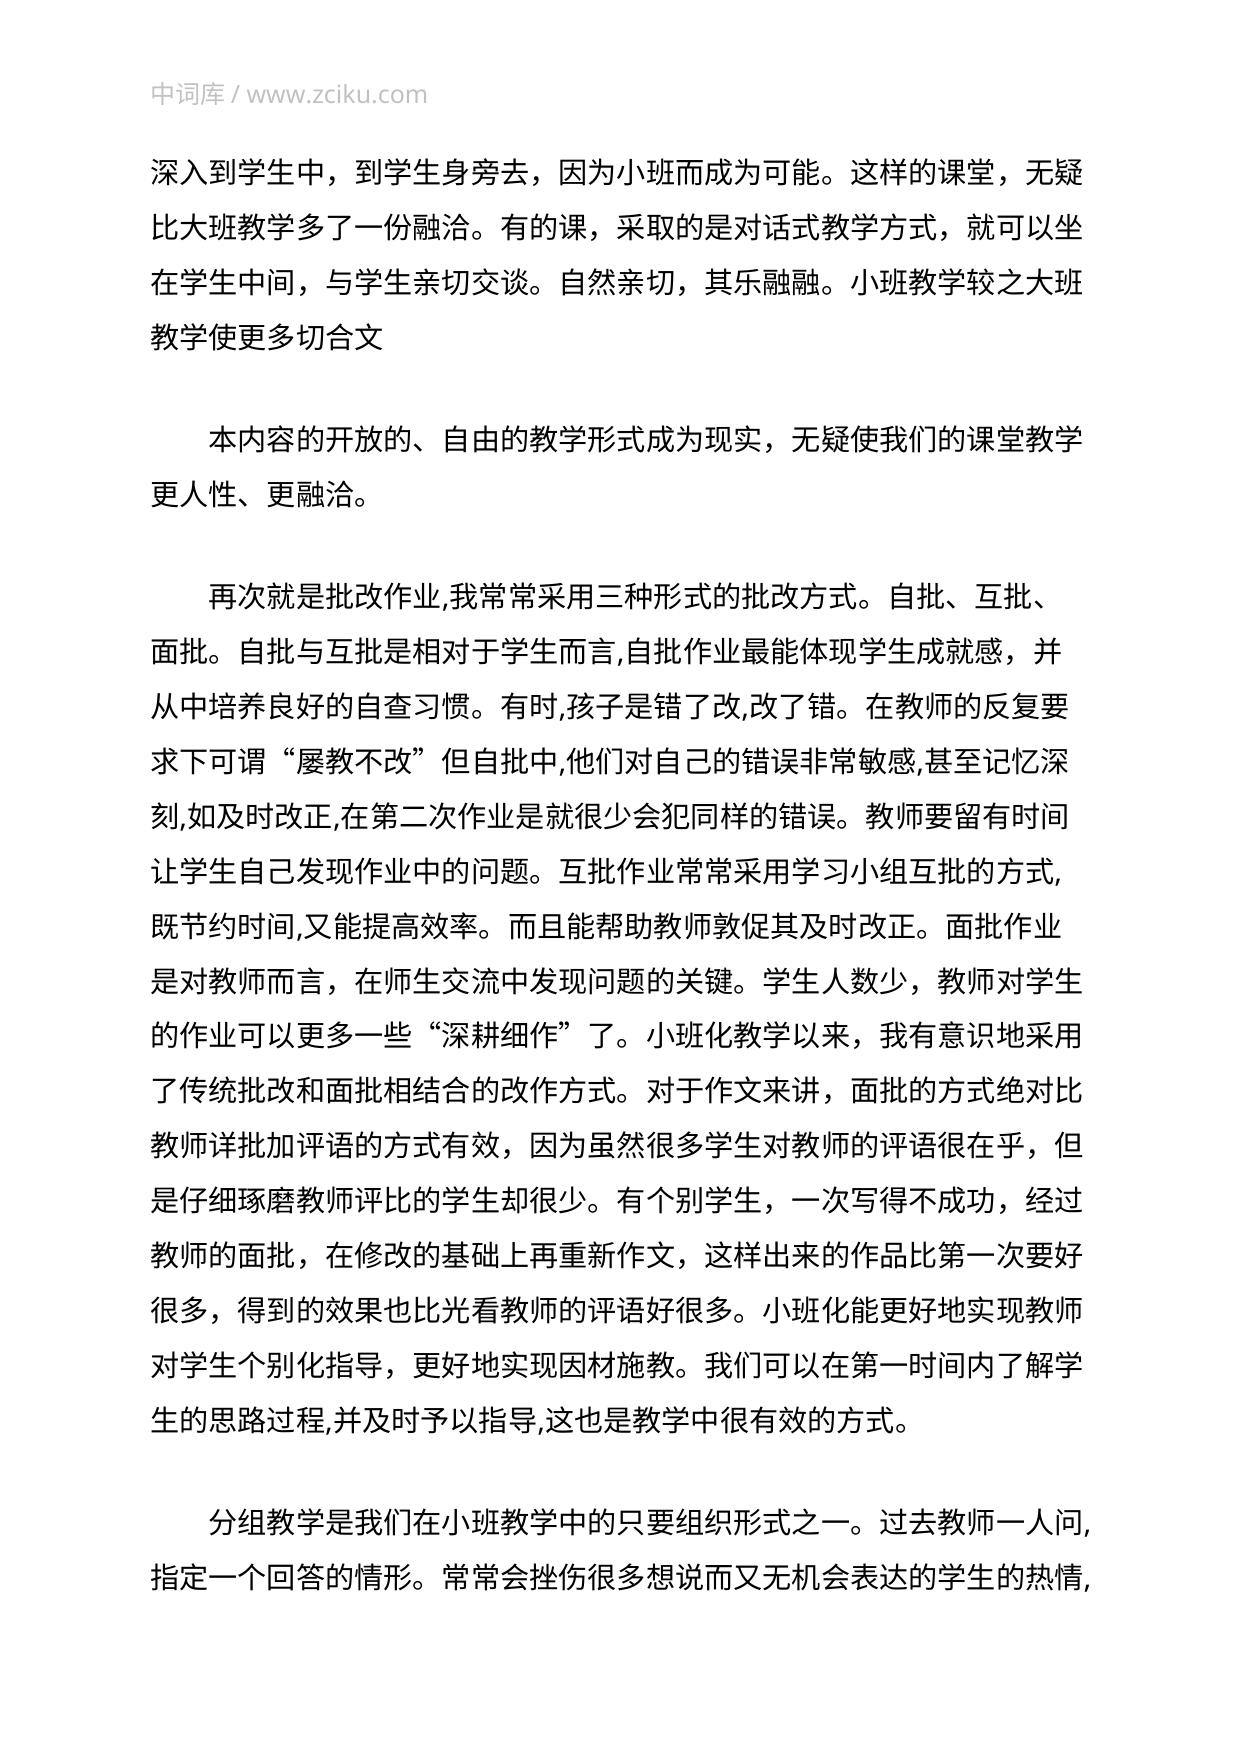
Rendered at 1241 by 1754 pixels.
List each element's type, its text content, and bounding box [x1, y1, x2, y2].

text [150, 150, 1090, 357]
text 本内容的开放的、自由的教学形式成为现实，无疑使我们的课堂教学更人性、更融洽。 [150, 416, 1090, 514]
text 再次就是批改作业,我常常采用三种形式的批改方式。自批、互批、面批。自批与互批是相对于学生而言,自批作业最能体现学生成就感，并从中培养良好的自查习惯。有时,孩子是错了改,改了错。在教师的反复要求下可谓“屡教不改”但自批中,他们对自己的错误非常敏感,甚至记忆深刻,如及时改正,在第二次作业是就很少会犯同样的错误。教师要留有时间让学生自己发现作业中的问题。互批作业常常采用学习小组互批的方式,既节约时间,又能提高效率。而且能帮助教师敦促其及时改正。面批作业是对教师而言，在师生交流中发现问题的关键。学生人数少，教师对学生的作业可以更多一些“深耕细作”了。小班化教学以来，我有意识地采用了传统批改和面批相结合的改作方式。对于作文来讲，面批的方式绝对比教师详批加评语的方式有效，因为虽然很多学生对教师的评语很在乎，但是仔细琢磨教师评比的学生却很少。有个别学生，一次写得不成功，经过教师的面批，在修改的基础上再重新作文，这样出来的作品比第一次要好很多，得到的效果也比光看教师的评语好很多。小班化能更好地实现教师对学生个别化指导，更好地实现因材施教。我们可以在第一时间内了解学生的思路过程,并及时予以指导,这也是教学中很有效的方式。 [150, 573, 1090, 1440]
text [150, 1499, 1090, 1597]
